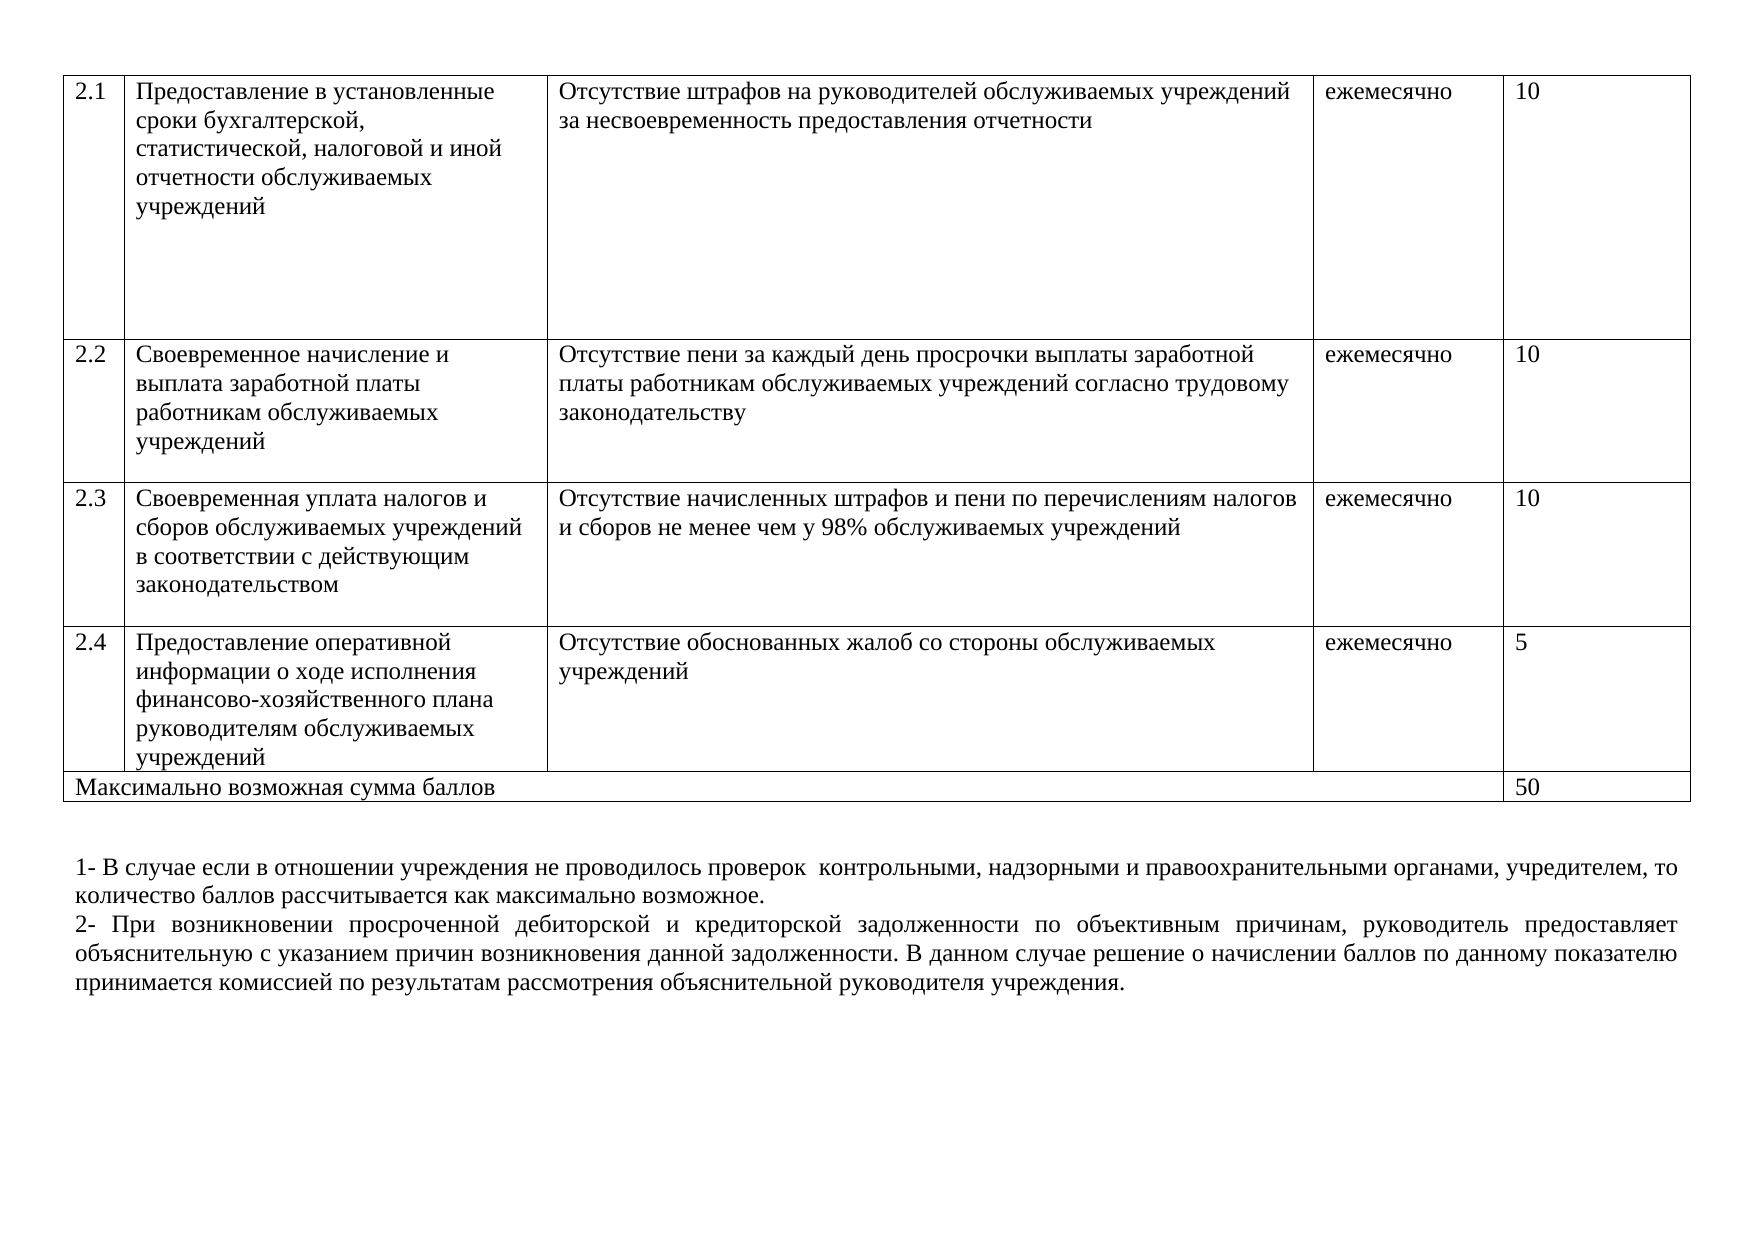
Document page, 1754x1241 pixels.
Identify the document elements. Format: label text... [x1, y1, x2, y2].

table_cell ежемесячно [1314, 627, 1503, 771]
table_cell ежемесячно [1314, 340, 1503, 482]
table_cell 2.2 [64, 340, 124, 482]
table_cell Своевременная уплата налогов и сборов обслуживаемых учреждений в соответствии с действующим законодательством [125, 483, 547, 626]
table_cell ежемесячно [1314, 76, 1503, 338]
table_cell Отсутствие начисленных штрафов и пени по перечислениям налогов и сборов не менее чем у 98% обслуживаемых учреждений [548, 483, 1313, 626]
table_cell 5 [1504, 627, 1690, 771]
text 1- В случае если в отношении учреждения не проводилось проверок контрольными, надзорными и правоохранительными органами, учредителем, то количество баллов рассчитывается как максимально возможное. [75, 852, 1679, 909]
table_cell 2.3 [64, 483, 124, 626]
table_cell 10 [1504, 483, 1690, 626]
table_cell 2.4 [64, 627, 124, 771]
table_cell Предоставление оперативной информации о ходе исполнения финансово-хозяйственного плана руководителям обслуживаемых учреждений [125, 627, 547, 771]
table_cell Своевременное начисление и выплата заработной платы работникам обслуживаемых учреждений [125, 340, 547, 482]
table_cell Максимально возможная сумма баллов [64, 772, 1503, 801]
text 2- При возникновении просроченной дебиторской и кредиторской задолженности по объективным причинам, руководитель предоставляет объяснительную с указанием причин возникновения данной задолженности. В данном случае решение о начислении баллов по данному показателю принимается комиссией по результатам рассмотрения объяснительной руководителя учреждения. [75, 909, 1679, 995]
table_cell 50 [1504, 772, 1690, 801]
table_cell Отсутствие штрафов на руководителей обслуживаемых учреждений за несвоевременность предоставления отчетности [548, 76, 1313, 338]
table_cell 10 [1504, 76, 1690, 338]
table_cell Отсутствие пени за каждый день просрочки выплаты заработной платы работникам обслуживаемых учреждений согласно трудовому законодательству [548, 340, 1313, 482]
table_cell ежемесячно [1314, 483, 1503, 626]
table_cell 2.1 [64, 76, 124, 338]
table_cell Предоставление в установленные сроки бухгалтерской, статистической, налоговой и иной отчетности обслуживаемых учреждений [125, 76, 547, 338]
table_cell Отсутствие обоснованных жалоб со стороны обслуживаемых учреждений [548, 627, 1313, 771]
table_cell 10 [1504, 340, 1690, 482]
